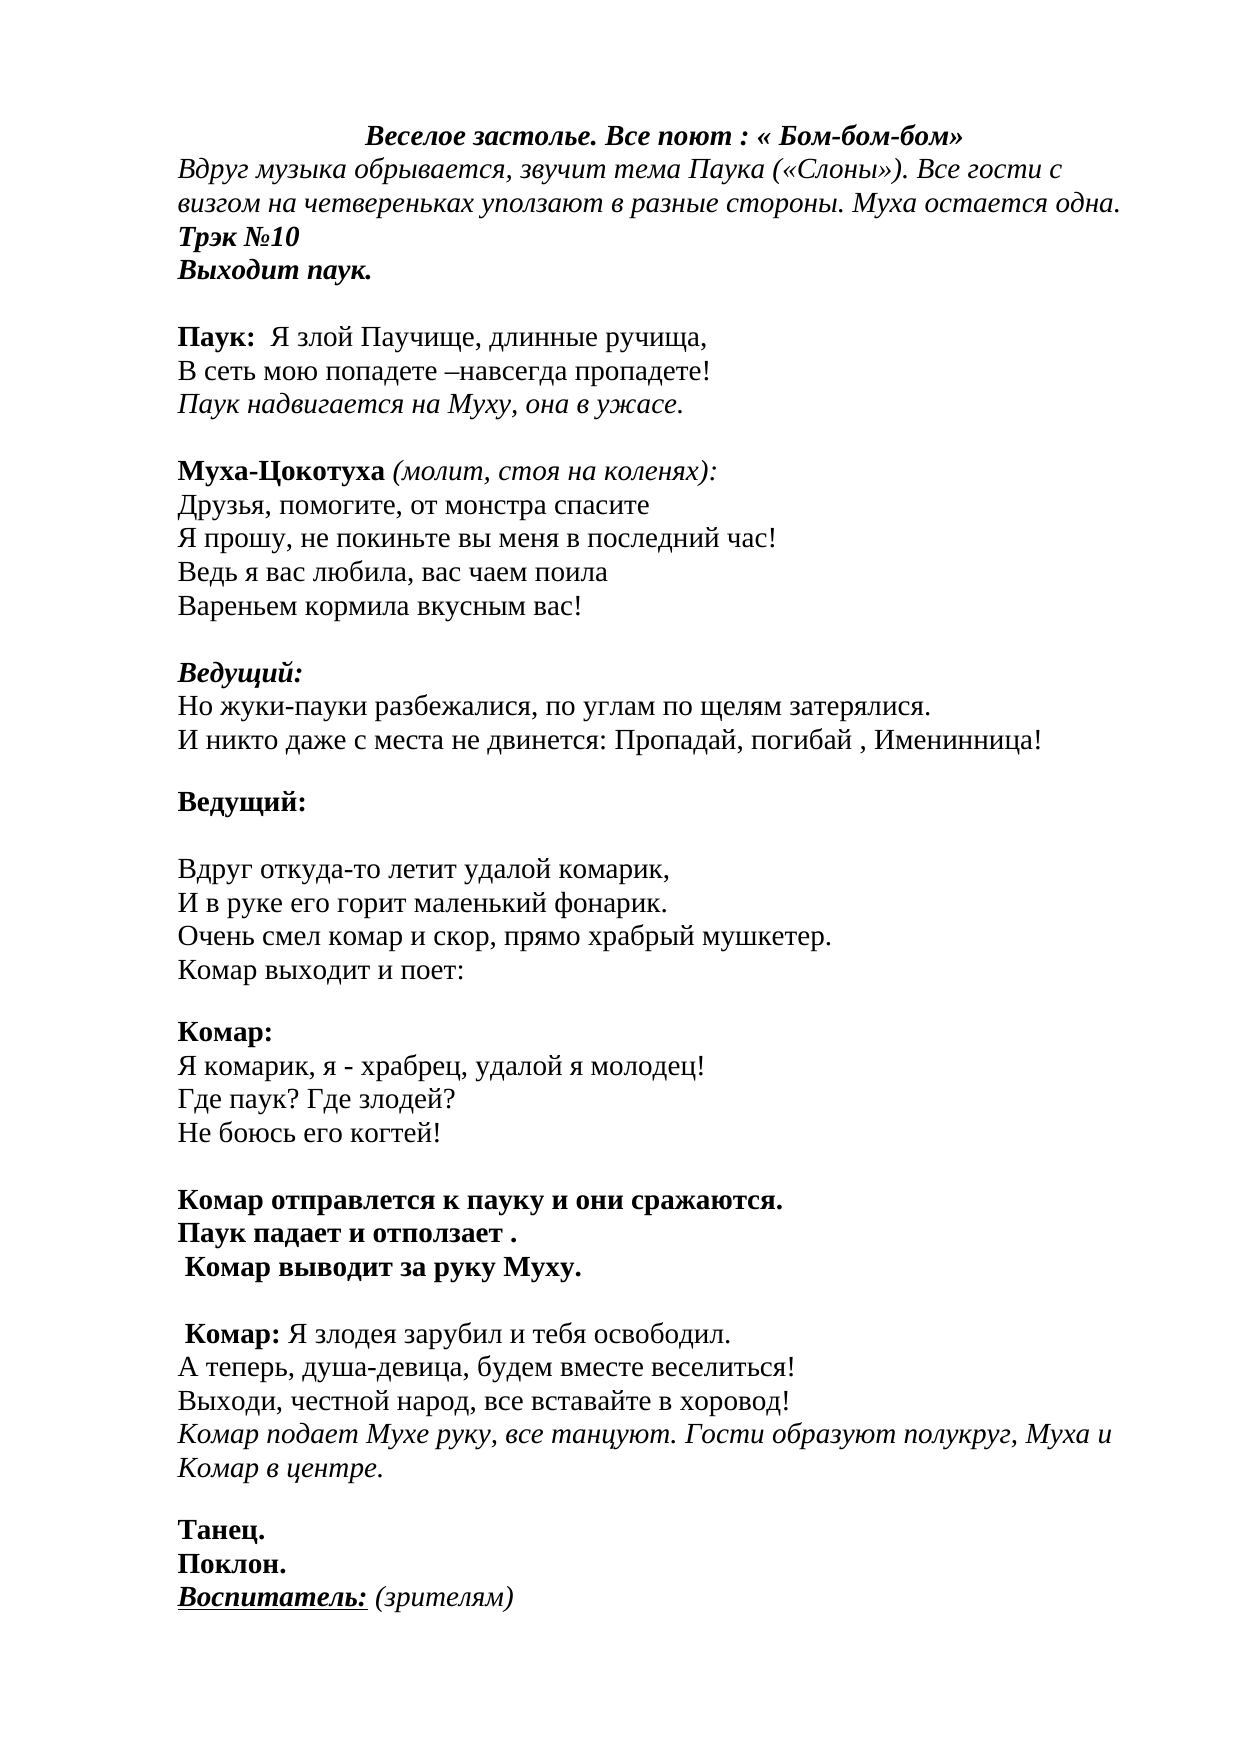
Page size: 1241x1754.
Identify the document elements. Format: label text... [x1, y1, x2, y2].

text В сеть мою попадете –навсегда пропадете! [177, 353, 1152, 386]
text Комар: [177, 1014, 1152, 1048]
text И никто даже с места не двинется: Пропадай, погибай , Именинница! [177, 722, 1152, 755]
text Ведущий: [177, 655, 1152, 688]
text Друзья, помогите, от монстра спасите [177, 487, 1152, 521]
text Вдруг музыка обрывается, звучит тема Паука («Слоны»). Все гости с визгом на четвереньках уползают в разные стороны. Муха остается одна. [177, 152, 1152, 219]
text Вдруг откуда-то летит удалой комарик, И в руке его горит маленький фонарик. Очень смел комар и скор, прямо храбрый мушкетер. [177, 851, 1152, 952]
text Воспитатель: (зрителям) [177, 1579, 1152, 1613]
text Я комарик, я - храбрец, удалой я молодец! [177, 1048, 1152, 1081]
text Где паук? Где злодей? [177, 1081, 1152, 1115]
text Комар отправлется к пауку и они сражаются. [177, 1182, 1152, 1215]
text Трэк №10 [177, 219, 1152, 252]
text Не боюсь его когтей! [177, 1115, 1152, 1148]
text Комар подает Мухе руку, все танцуют. Гости образуют полукруг, Муха и Комар в центре. [177, 1417, 1152, 1512]
text Комар: Я злодея зарубил и тебя освободил. А теперь, душа-девица, будем вместе веселиться! Выходи, честной народ, все вставайте в хоровод! [177, 1282, 1152, 1417]
text Паук падает и отползает . [177, 1215, 1152, 1249]
text Но жуки-пауки разбежалися, по углам по щелям затерялися. [177, 688, 1152, 722]
text Комар выводит за руку Муху. [177, 1249, 1152, 1282]
text Вареньем кормила вкусным вас! [177, 588, 1152, 621]
text Паук надвигается на Муху, она в ужасе. [177, 386, 1152, 420]
text Паук: Я злой Паучище, длинные ручища, [177, 319, 1152, 353]
text Веселое застолье. Все поют : « Бом-бом-бом» [177, 118, 1152, 152]
text Комар выходит и поет: [177, 952, 1152, 1014]
text Танец. Поклон. [177, 1512, 1152, 1579]
text Я прошу, не покиньте вы меня в последний час! Ведь я вас любила, вас чаем поила [177, 521, 1152, 588]
text Выходит паук. [177, 252, 1152, 286]
text Муха-Цокотуха (молит, стоя на коленях): [177, 453, 1152, 487]
text Ведущий: [177, 784, 1152, 818]
